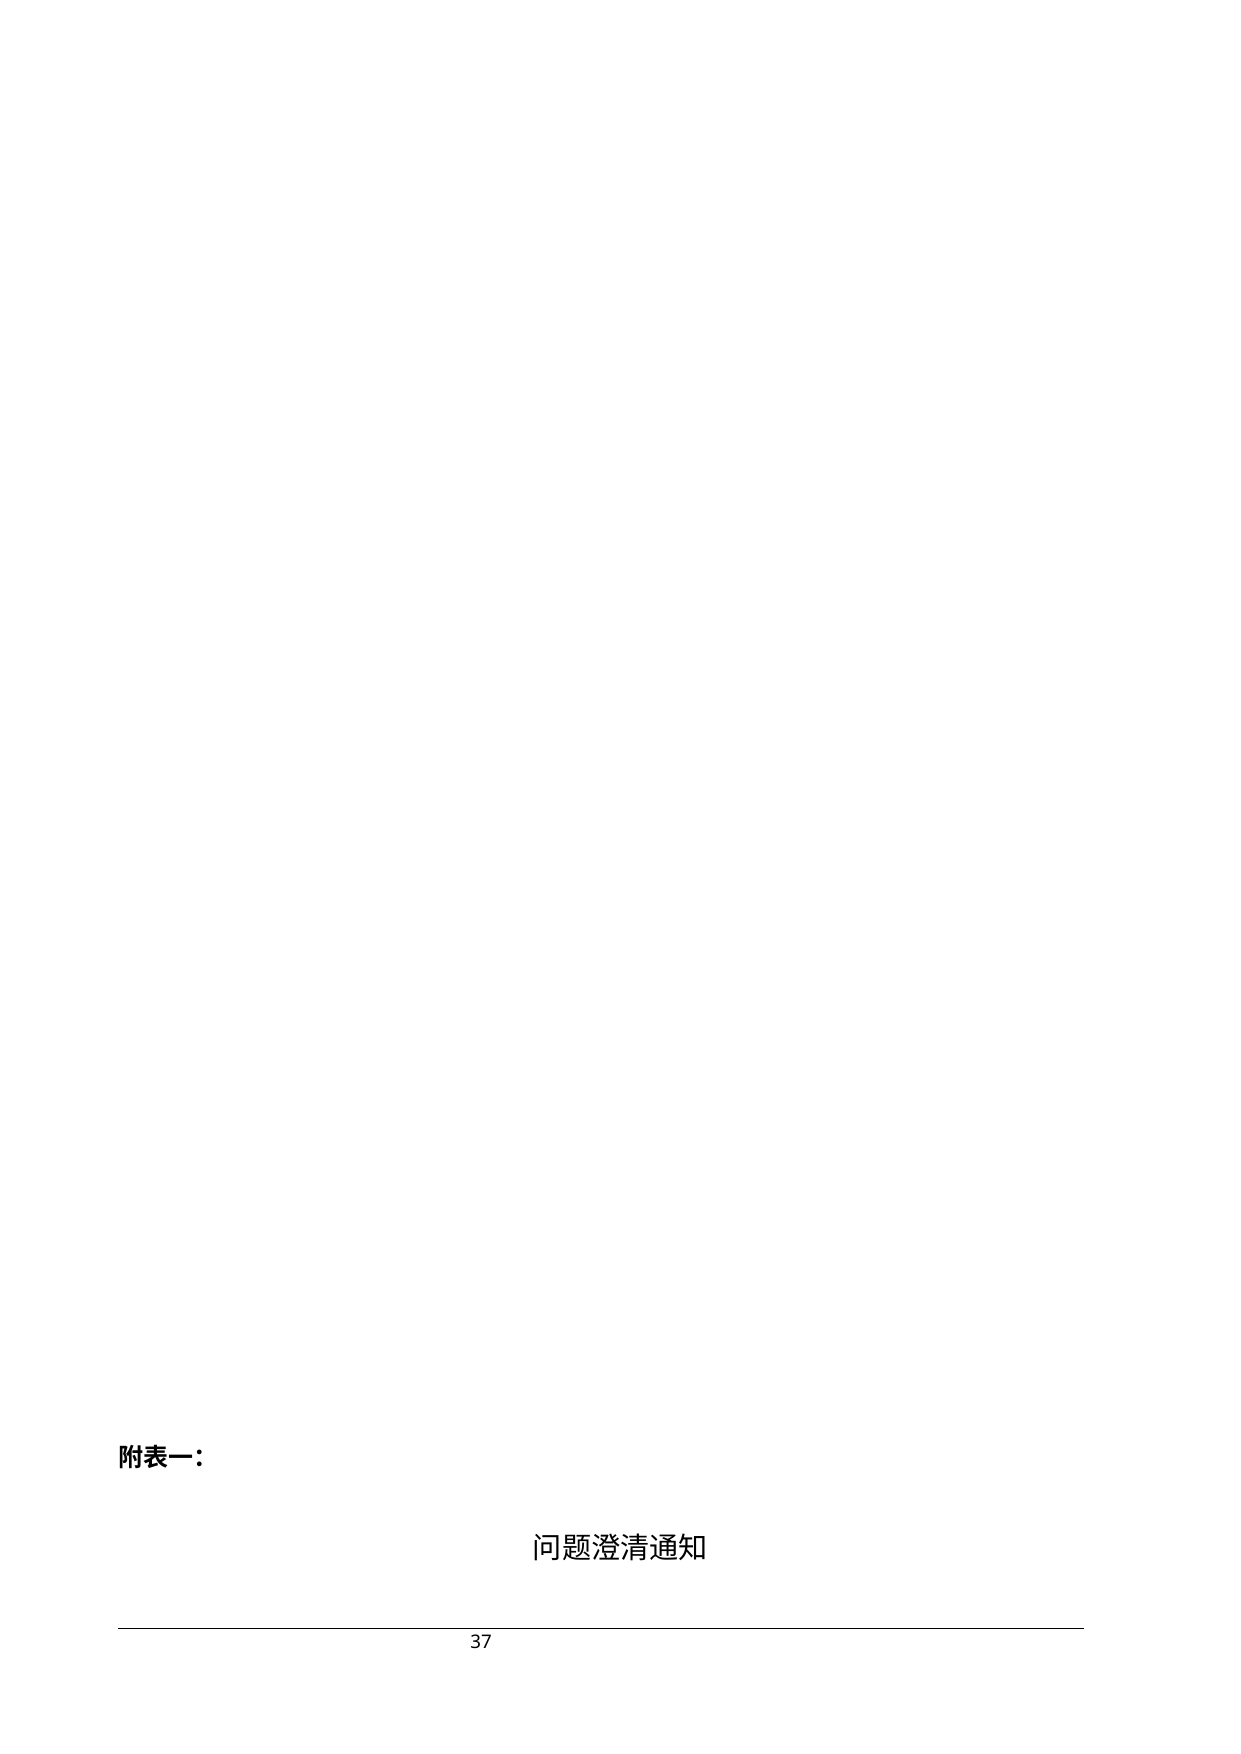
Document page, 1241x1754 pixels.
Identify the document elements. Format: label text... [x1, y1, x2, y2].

text 附表一： [118, 1423, 1122, 1488]
text 问题澄清通知 [118, 1513, 1122, 1578]
